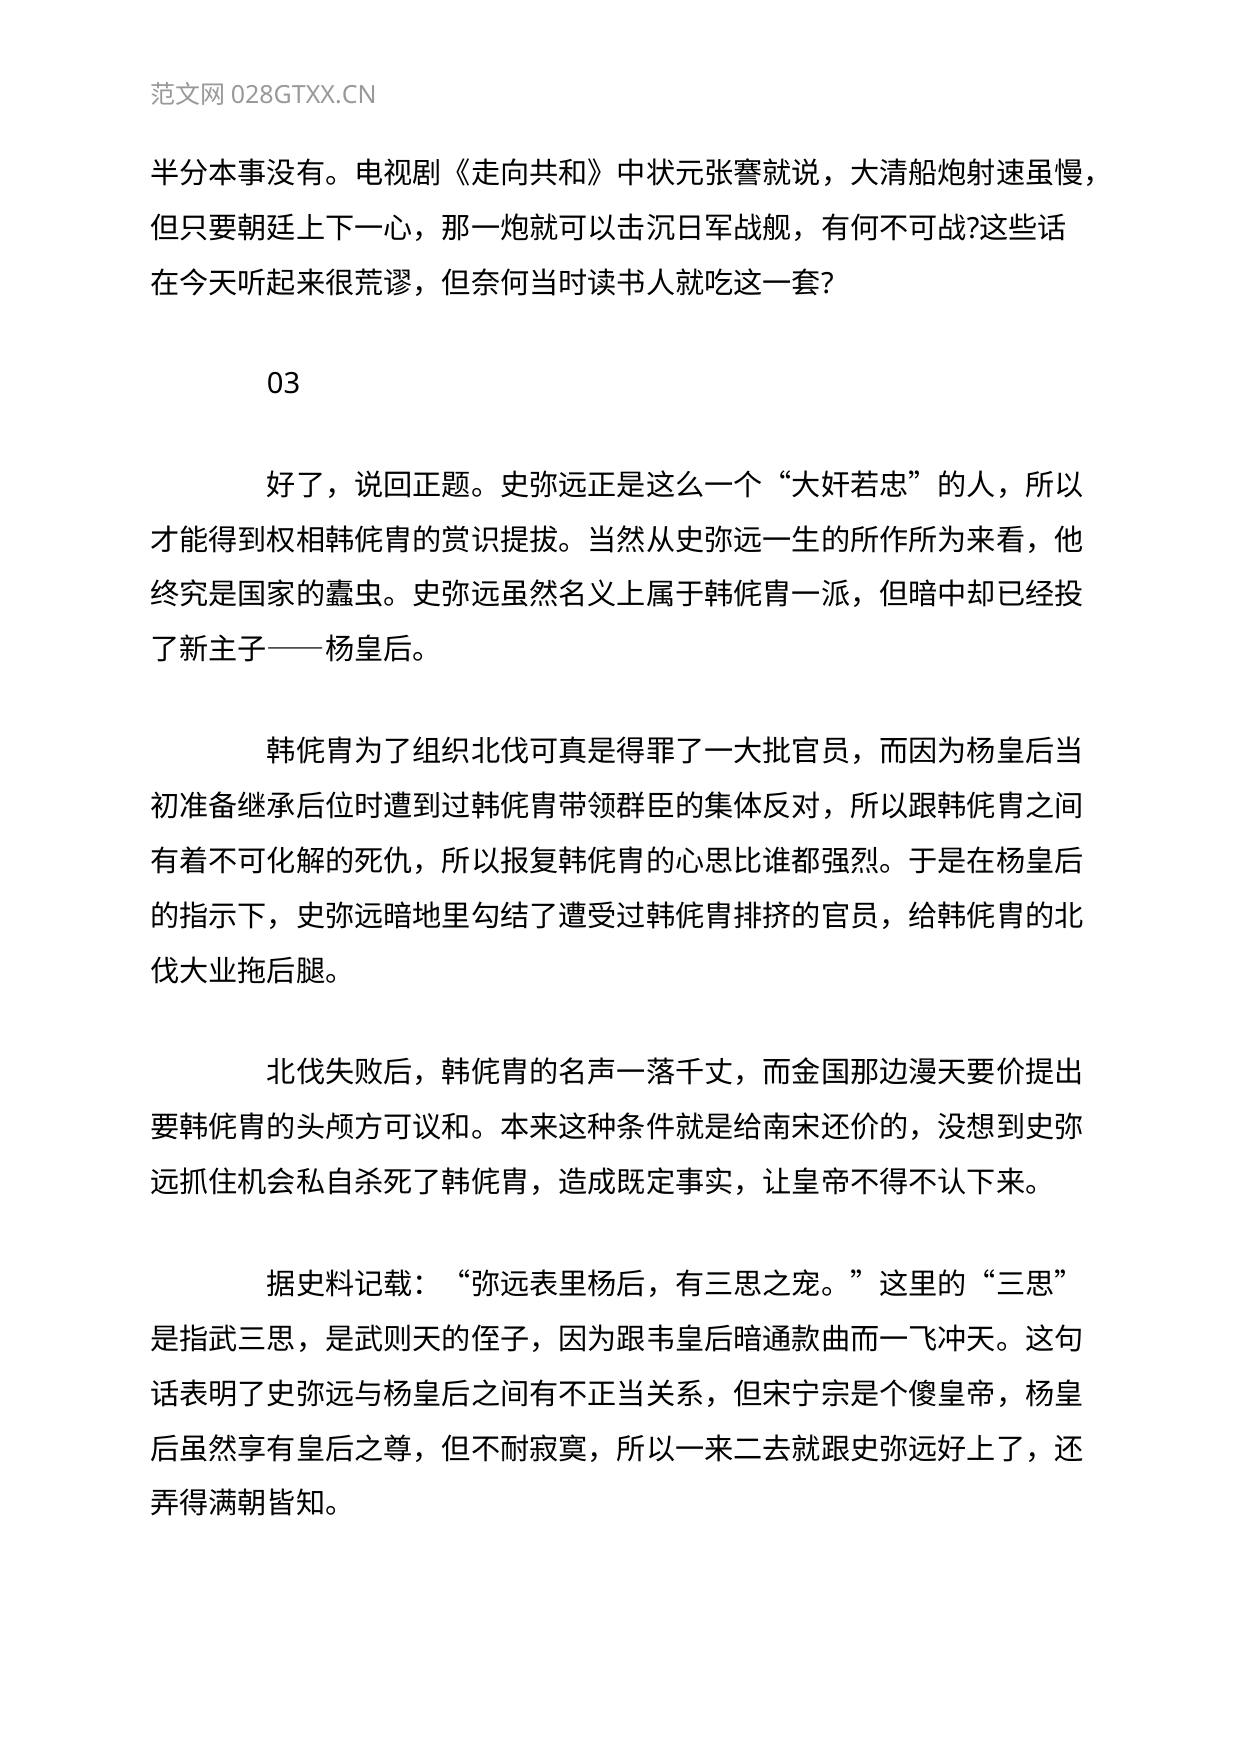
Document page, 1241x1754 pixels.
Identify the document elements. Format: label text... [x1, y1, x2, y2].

text 据史料记载：“弥远表里杨后，有三思之宠。”这里的“三思”是指武三思，是武则天的侄子，因为跟韦皇后暗通款曲而一飞冲天。这句话表明了史弥远与杨皇后之间有不正当关系，但宋宁宗是个傻皇帝，杨皇后虽然享有皇后之尊，但不耐寂寞，所以一来二去就跟史弥远好上了，还弄得满朝皆知。 [150, 1261, 1090, 1522]
text 北伐失败后，韩侂胄的名声一落千丈，而金国那边漫天要价提出要韩侂胄的头颅方可议和。本来这种条件就是给南宋还价的，没想到史弥远抓住机会私自杀死了韩侂胄，造成既定事实，让皇帝不得不认下来。 [150, 1049, 1090, 1201]
text 韩侂胄为了组织北伐可真是得罪了一大批官员，而因为杨皇后当初准备继承后位时遭到过韩侂胄带领群臣的集体反对，所以跟韩侂胄之间有着不可化解的死仇，所以报复韩侂胄的心思比谁都强烈。于是在杨皇后的指示下，史弥远暗地里勾结了遭受过韩侂胄排挤的官员，给韩侂胄的北伐大业拖后腿。 [150, 728, 1090, 989]
text 好了，说回正题。史弥远正是这么一个“大奸若忠”的人，所以才能得到权相韩侂胄的赏识提拔。当然从史弥远一生的所作所为来看，他终究是国家的蠹虫。史弥远虽然名义上属于韩侂胄一派，但暗中却已经投了新主子——杨皇后。 [150, 461, 1090, 668]
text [150, 150, 1090, 302]
text 03 [150, 362, 1090, 402]
